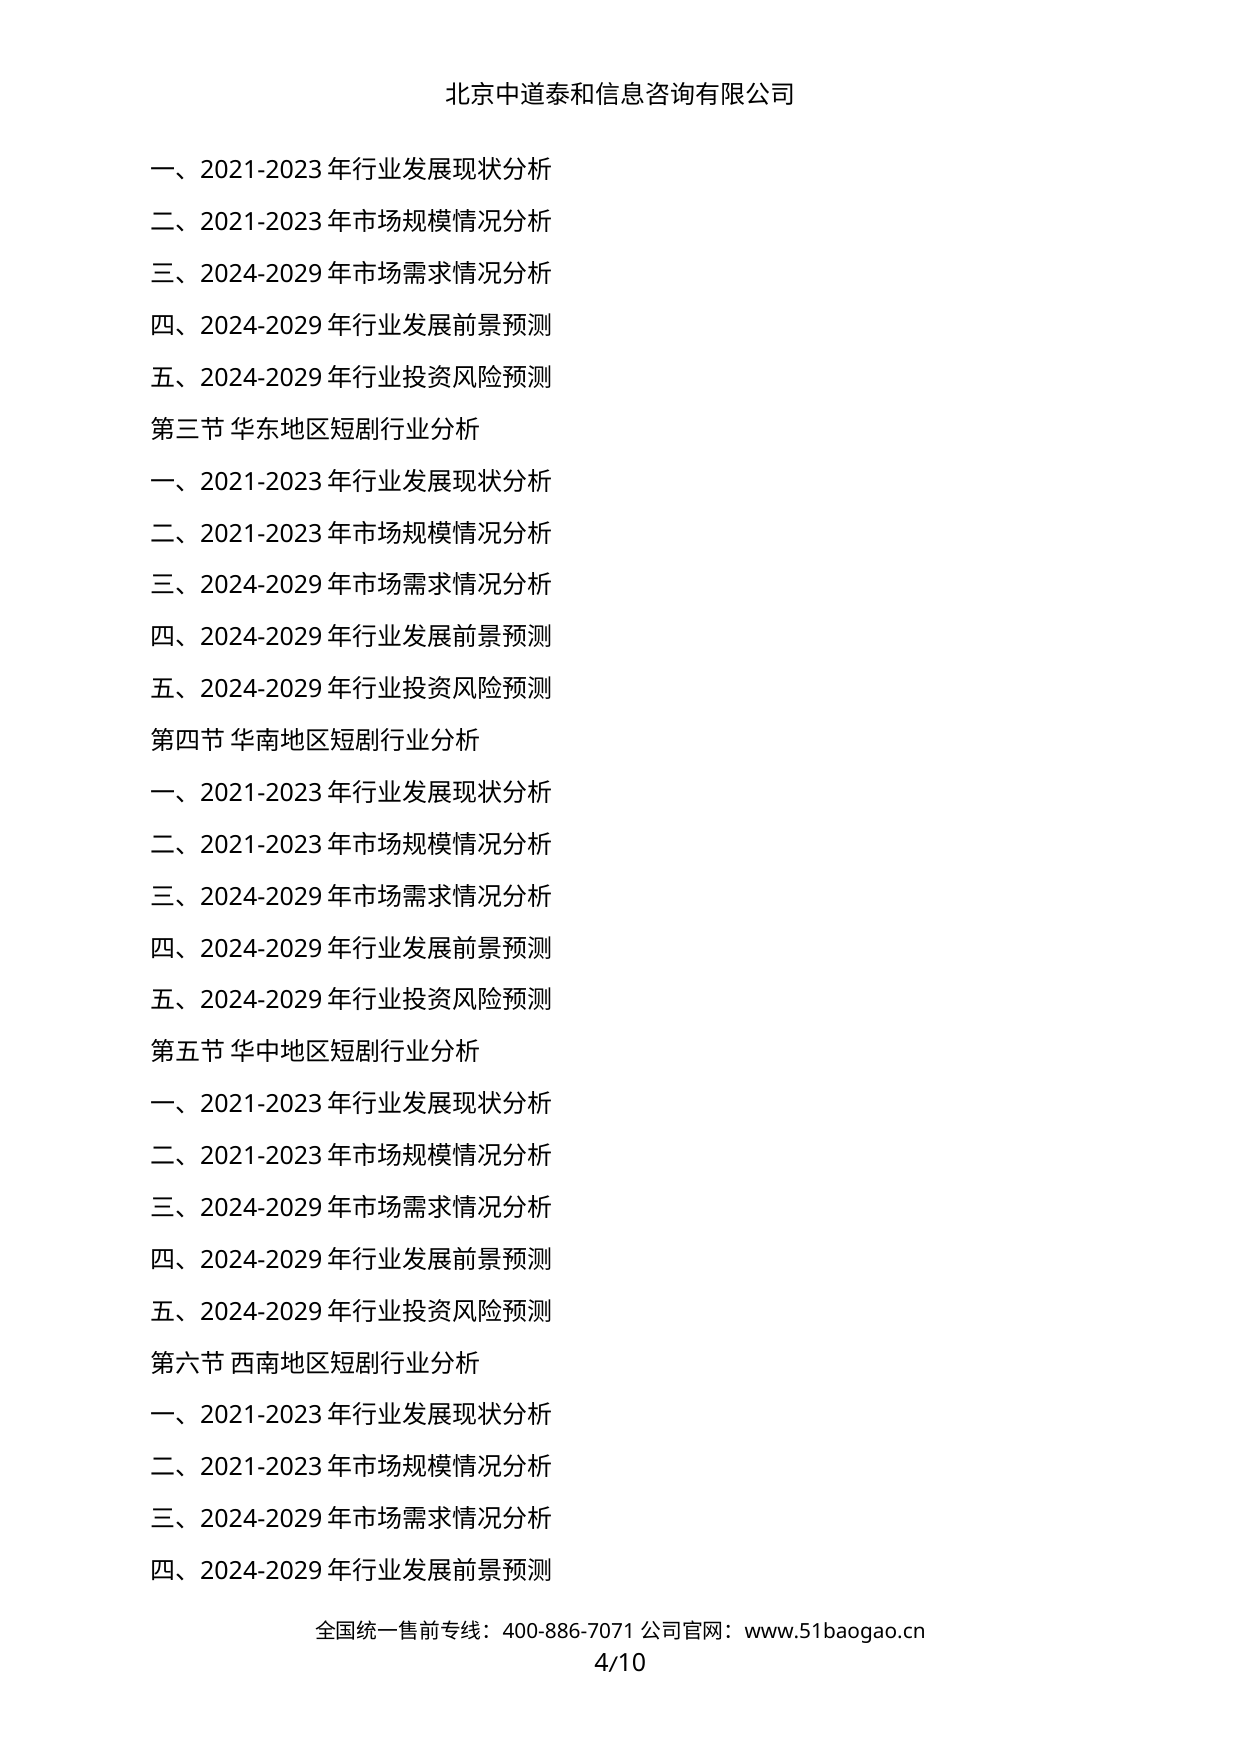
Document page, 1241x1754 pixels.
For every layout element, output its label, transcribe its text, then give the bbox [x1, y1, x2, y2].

text 四、2024-2029年行业发展前景预测 [150, 1551, 1090, 1587]
text 二、2021-2023年市场规模情况分析 [150, 513, 1090, 549]
text 三、2024-2029年市场需求情况分析 [150, 565, 1090, 601]
text 五、2024-2029年行业投资风险预测 [150, 980, 1090, 1016]
text 第六节 西南地区短剧行业分析 [150, 1343, 1090, 1379]
text 四、2024-2029年行业发展前景预测 [150, 617, 1090, 653]
text 四、2024-2029年行业发展前景预测 [150, 1239, 1090, 1276]
text 四、2024-2029年行业发展前景预测 [150, 928, 1090, 964]
text 五、2024-2029年行业投资风险预测 [150, 1291, 1090, 1327]
text 四、2024-2029年行业发展前景预测 [150, 306, 1090, 342]
text 五、2024-2029年行业投资风险预测 [150, 357, 1090, 394]
text 三、2024-2029年市场需求情况分析 [150, 876, 1090, 912]
text 一、2021-2023年行业发展现状分析 [150, 1084, 1090, 1120]
text 一、2021-2023年行业发展现状分析 [150, 1395, 1090, 1431]
text 二、2021-2023年市场规模情况分析 [150, 824, 1090, 861]
text 三、2024-2029年市场需求情况分析 [150, 1187, 1090, 1224]
text 三、2024-2029年市场需求情况分析 [150, 254, 1090, 290]
text 第三节 华东地区短剧行业分析 [150, 409, 1090, 446]
text 二、2021-2023年市场规模情况分析 [150, 1447, 1090, 1483]
text 一、2021-2023年行业发展现状分析 [150, 461, 1090, 497]
text 二、2021-2023年市场规模情况分析 [150, 202, 1090, 238]
text 三、2024-2029年市场需求情况分析 [150, 1499, 1090, 1535]
text 一、2021-2023年行业发展现状分析 [150, 150, 1090, 186]
text 二、2021-2023年市场规模情况分析 [150, 1136, 1090, 1172]
text 五、2024-2029年行业投资风险预测 [150, 669, 1090, 705]
text 第四节 华南地区短剧行业分析 [150, 721, 1090, 757]
text 第五节 华中地区短剧行业分析 [150, 1032, 1090, 1068]
text 一、2021-2023年行业发展现状分析 [150, 772, 1090, 809]
